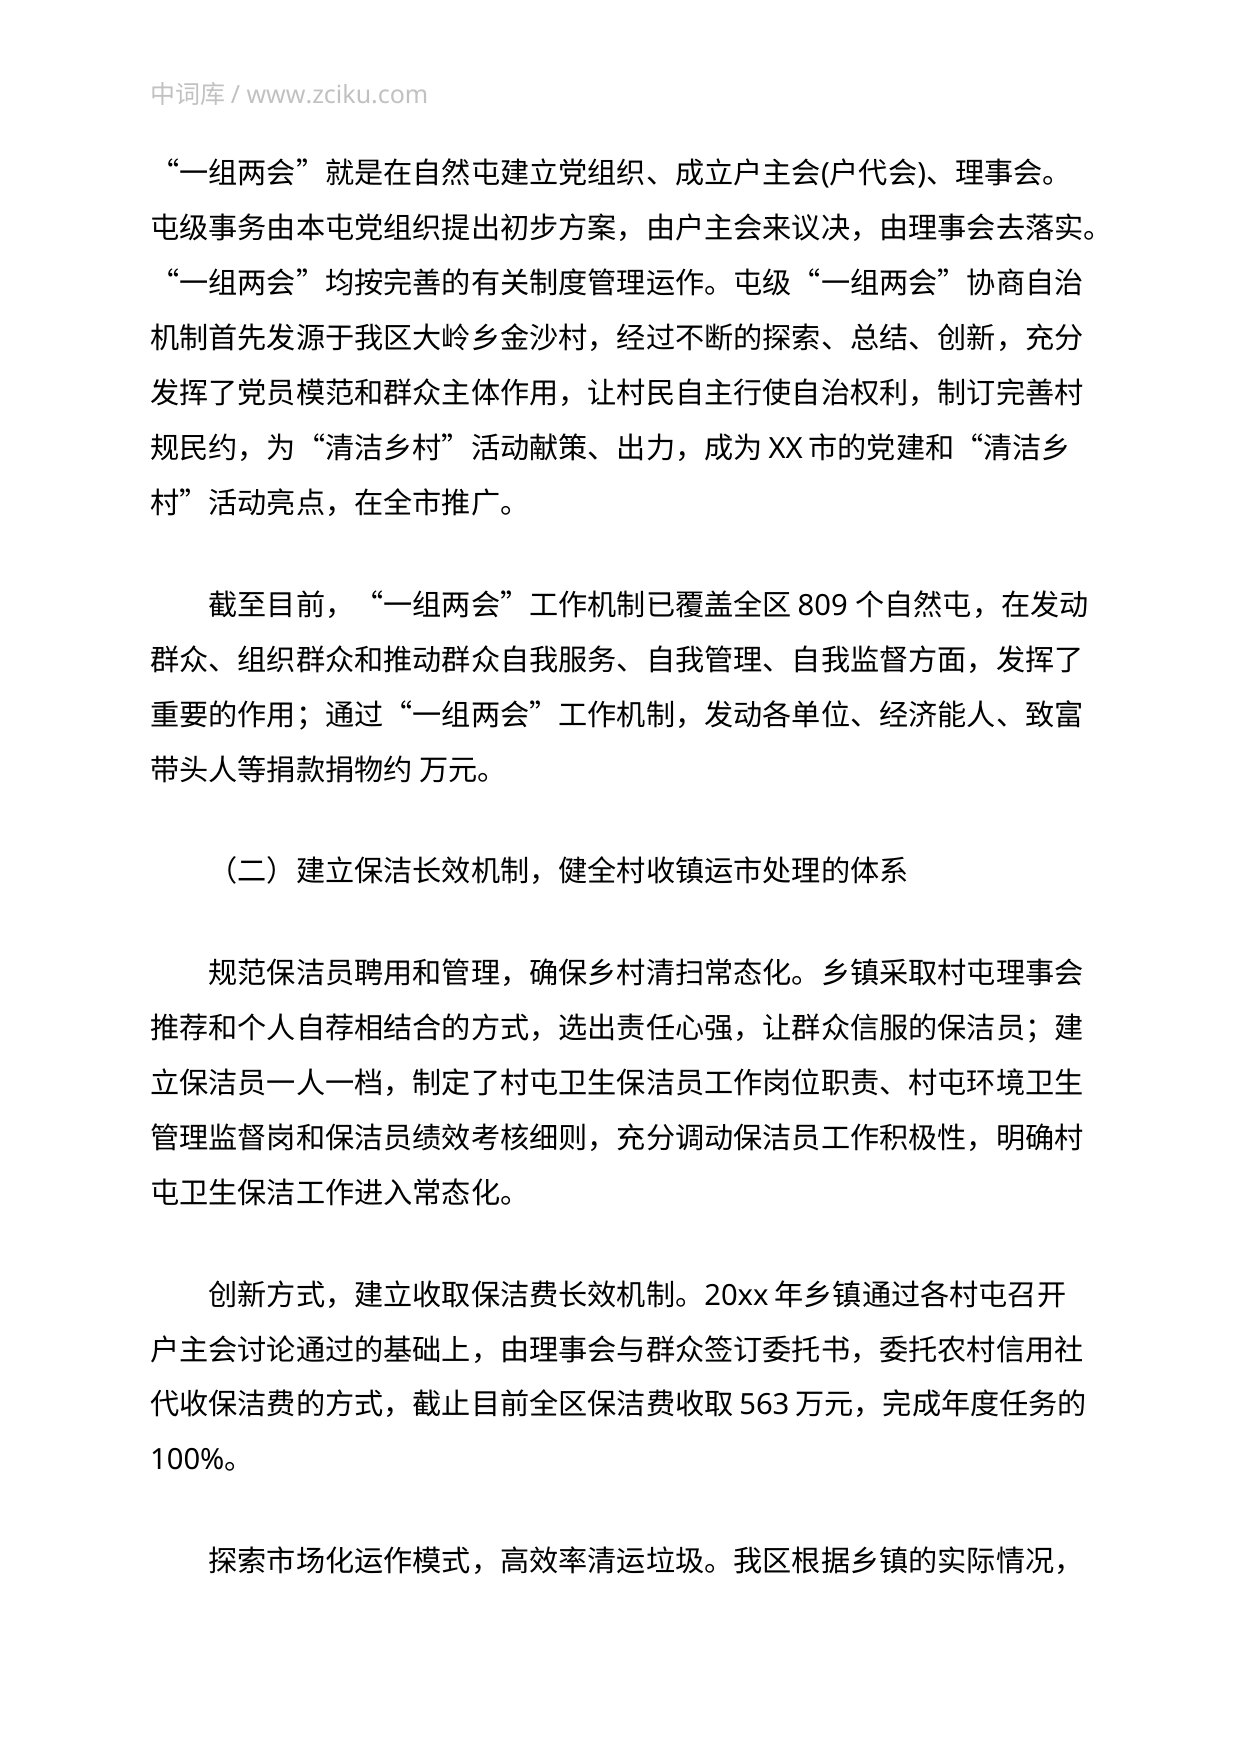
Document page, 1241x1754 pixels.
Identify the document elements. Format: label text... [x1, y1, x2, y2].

text 创新方式，建立收取保洁费长效机制。20xx年乡镇通过各村屯召开户主会讨论通过的基础上，由理事会与群众签订委托书，委托农村信用社代收保洁费的方式，截止目前全区保洁费收取563万元，完成年度任务的100%。 [150, 1271, 1090, 1478]
text 截至目前，“一组两会”工作机制已覆盖全区809 个自然屯，在发动群众、组织群众和推动群众自我服务、自我管理、自我监督方面，发挥了重要的作用；通过“一组两会”工作机制，发动各单位、经济能人、致富带头人等捐款捐物约 万元。 [150, 581, 1090, 788]
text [150, 150, 1090, 522]
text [150, 1538, 1090, 1580]
text （二）建立保洁长效机制，健全村收镇运市处理的体系 [150, 848, 1090, 890]
text 规范保洁员聘用和管理，确保乡村清扫常态化。乡镇采取村屯理事会推荐和个人自荐相结合的方式，选出责任心强，让群众信服的保洁员；建立保洁员一人一档，制定了村屯卫生保洁员工作岗位职责、村屯环境卫生管理监督岗和保洁员绩效考核细则，充分调动保洁员工作积极性，明确村屯卫生保洁工作进入常态化。 [150, 950, 1090, 1212]
